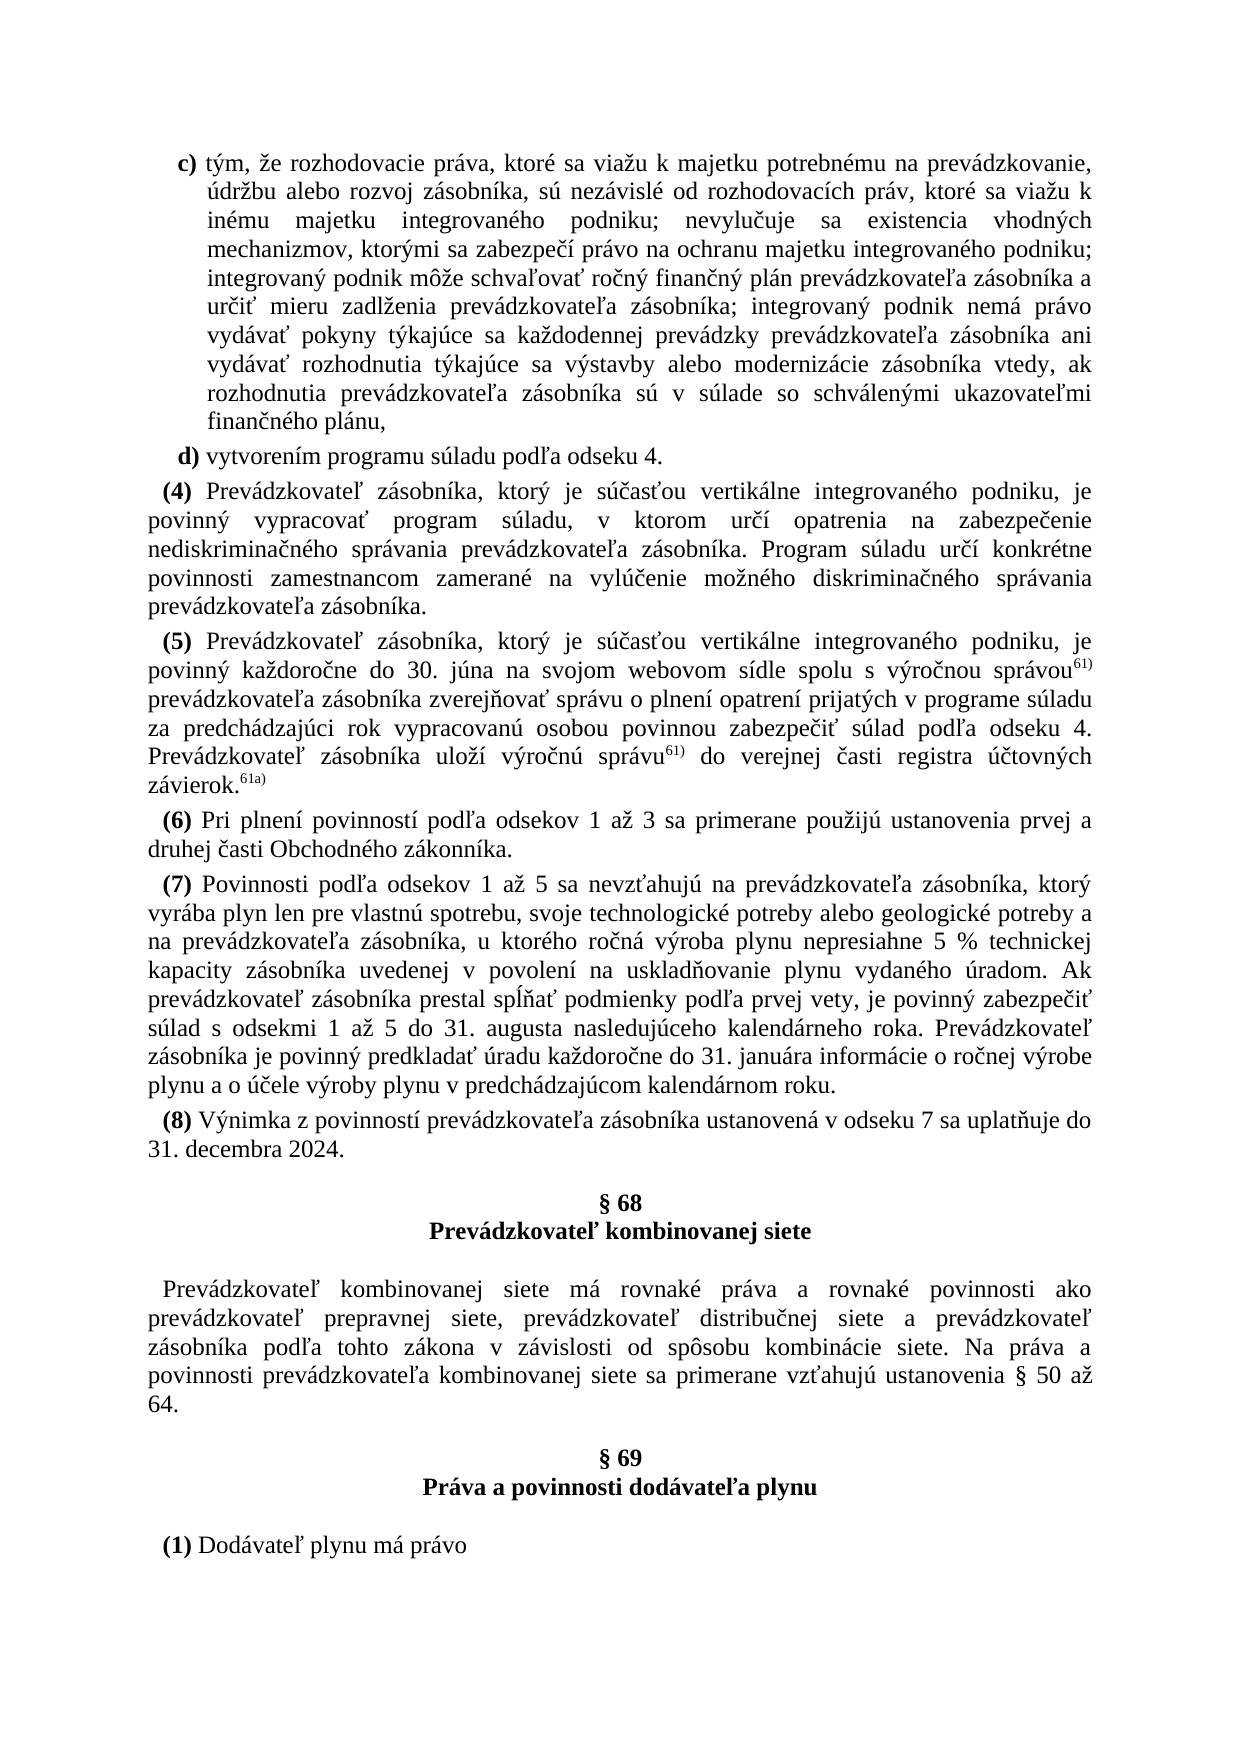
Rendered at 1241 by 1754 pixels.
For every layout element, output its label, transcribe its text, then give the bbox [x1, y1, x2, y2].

text (8) Výnimka z povinností prevádzkovateľa zásobníka ustanovená v odseku 7 sa uplatňuje do 31. decembra 2024. [148, 1105, 1093, 1163]
text (4) Prevádzkovateľ zásobníka, ktorý je súčasťou vertikálne integrovaného podniku, je povinný vypracovať program súladu, v ktorom určí opatrenia na zabezpečenie nediskriminačného správania prevádzkovateľa zásobníka. Program súladu určí konkrétne povinnosti zamestnancom zamerané na vylúčenie možného diskriminačného správania prevádzkovateľa zásobníka. [148, 476, 1093, 620]
text Prevádzkovateľ kombinovanej siete má rovnaké práva a rovnaké povinnosti ako prevádzkovateľ prepravnej siete, prevádzkovateľ distribučnej siete a prevádzkovateľ zásobníka podľa tohto zákona v závislosti od spôsobu kombinácie siete. Na práva a povinnosti prevádzkovateľa kombinovanej siete sa primerane vzťahujú ustanovenia § 50 až 64. [148, 1274, 1093, 1418]
text (6) Pri plnení povinností podľa odsekov 1 až 3 sa primerane použijú ustanovenia prvej a druhej časti Obchodného zákonníka. [148, 805, 1093, 863]
text (1) Dodávateľ plynu má právo [148, 1530, 1093, 1558]
text § 69 Práva a povinnosti dodávateľa plynu [148, 1443, 1093, 1501]
text (7) Povinnosti podľa odsekov 1 až 5 sa nevzťahujú na prevádzkovateľa zásobníka, ktorý vyrába plyn len pre vlastnú spotrebu, svoje technologické potreby alebo geologické potreby a na prevádzkovateľa zásobníka, u ktorého ročná výroba plynu nepresiahne 5 % technickej kapacity zásobníka uvedenej v povolení na uskladňovanie plynu vydaného úradom. Ak prevádzkovateľ zásobníka prestal spĺňať podmienky podľa prvej vety, je povinný zabezpečiť súlad s odsekmi 1 až 5 do 31. augusta nasledujúceho kalendárneho roka. Prevádzkovateľ zásobníka je povinný predkladať úradu každoročne do 31. januára informácie o ročnej výrobe plynu a o účele výroby plynu v predchádzajúcom kalendárnom roku. [148, 869, 1093, 1099]
text § 68 Prevádzkovateľ kombinovanej siete [148, 1188, 1093, 1245]
text c) tým, že rozhodovacie práva, ktoré sa viažu k majetku potrebnému na prevádzkovanie, údržbu alebo rozvoj zásobníka, sú nezávislé od rozhodovacích práv, ktoré sa viažu k inému majetku integrovaného podniku; nevylučuje sa existencia vhodných mechanizmov, ktorými sa zabezpečí právo na ochranu majetku integrovaného podniku; integrovaný podnik môže schvaľovať ročný finančný plán prevádzkovateľa zásobníka a určiť mieru zadlženia prevádzkovateľa zásobníka; integrovaný podnik nemá právo vydávať pokyny týkajúce sa každodennej prevádzky prevádzkovateľa zásobníka ani vydávať rozhodnutia týkajúce sa výstavby alebo modernizácie zásobníka vtedy, ak rozhodnutia prevádzkovateľa zásobníka sú v súlade so schválenými ukazovateľmi finančného plánu, [177, 148, 1093, 435]
text (5) Prevádzkovateľ zásobníka, ktorý je súčasťou vertikálne integrovaného podniku, je povinný každoročne do 30. júna na svojom webovom sídle spolu s výročnou správou61) prevádzkovateľa zásobníka zverejňovať správu o plnení opatrení prijatých v programe súladu za predchádzajúci rok vypracovanú osobou povinnou zabezpečiť súlad podľa odseku 4. Prevádzkovateľ zásobníka uloží výročnú správu61) do verejnej časti registra účtovných závierok.61a) [148, 626, 1093, 799]
text d) vytvorením programu súladu podľa odseku 4. [177, 441, 1093, 470]
